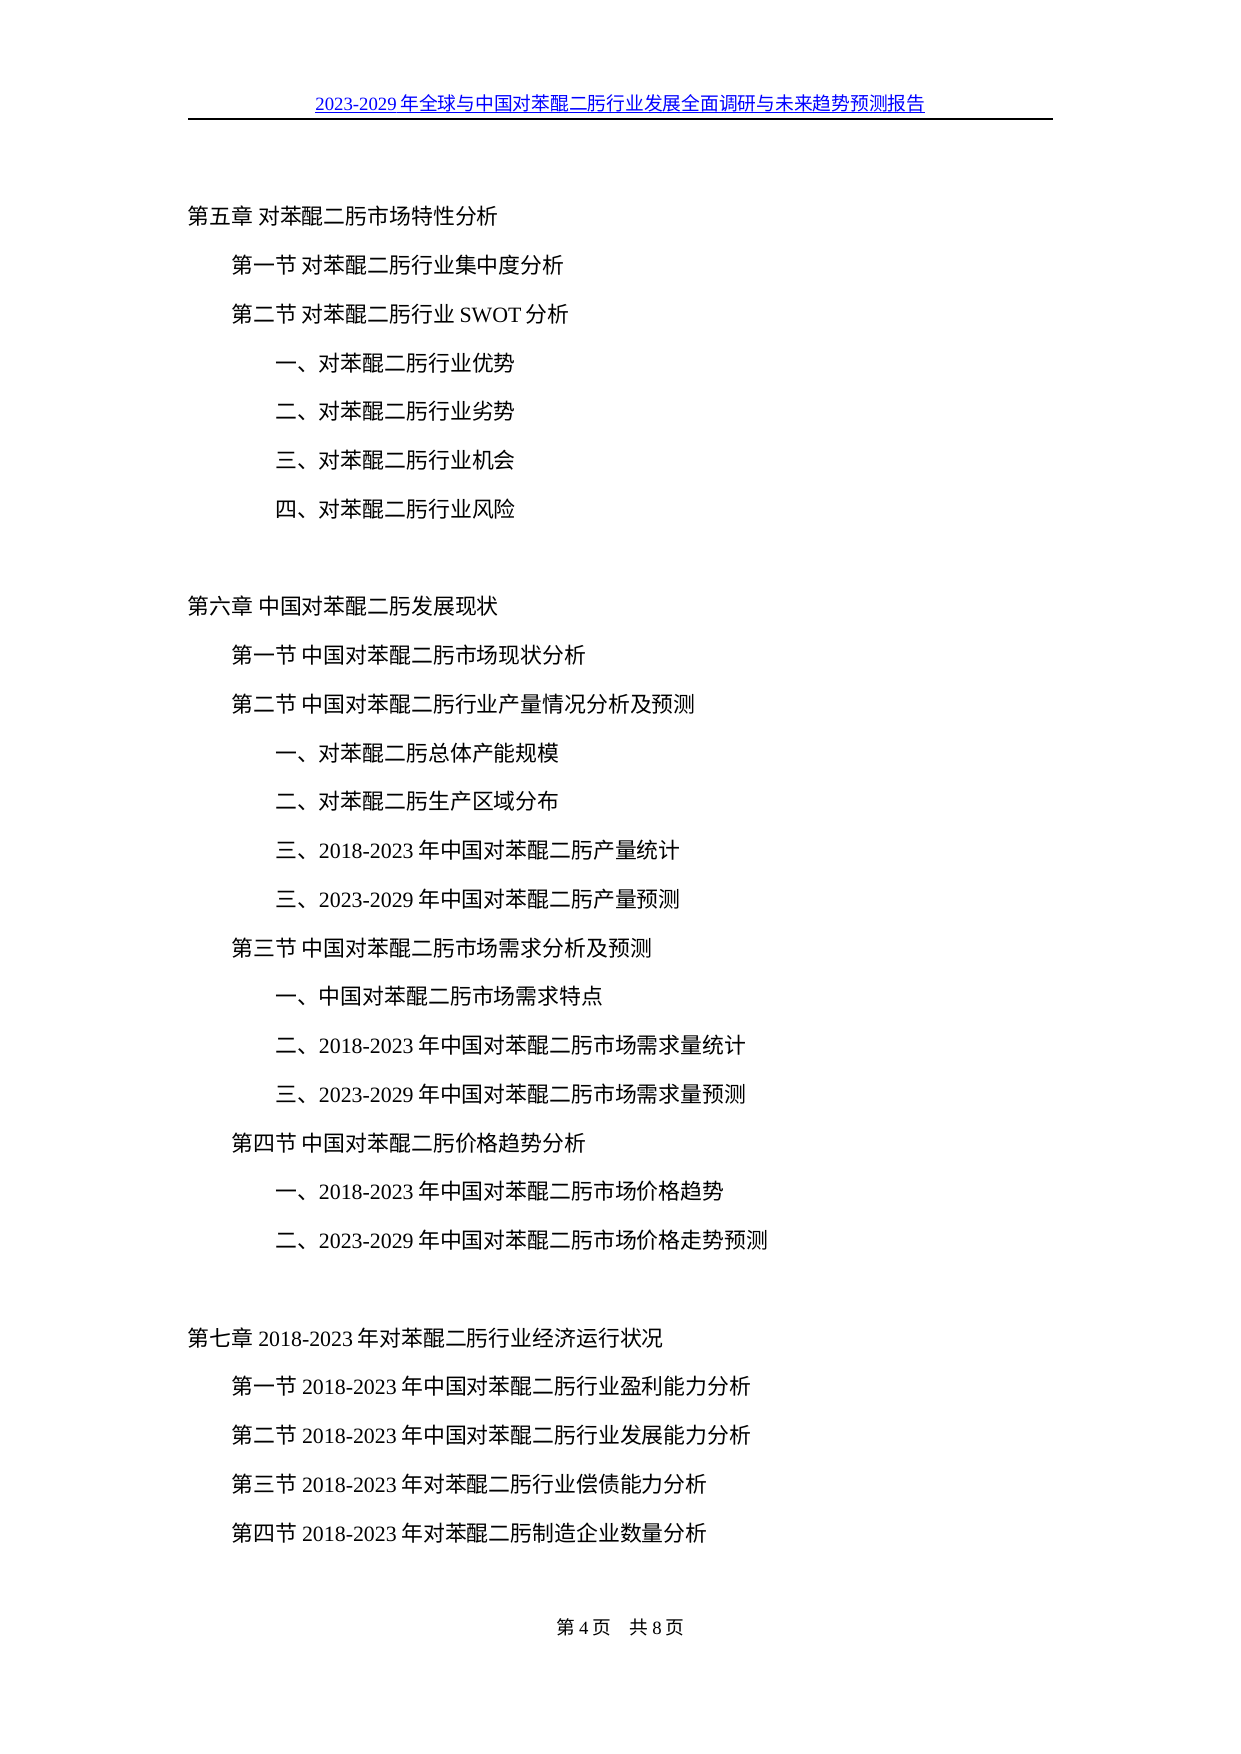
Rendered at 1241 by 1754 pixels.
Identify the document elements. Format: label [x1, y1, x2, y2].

text [187, 150, 1053, 1548]
